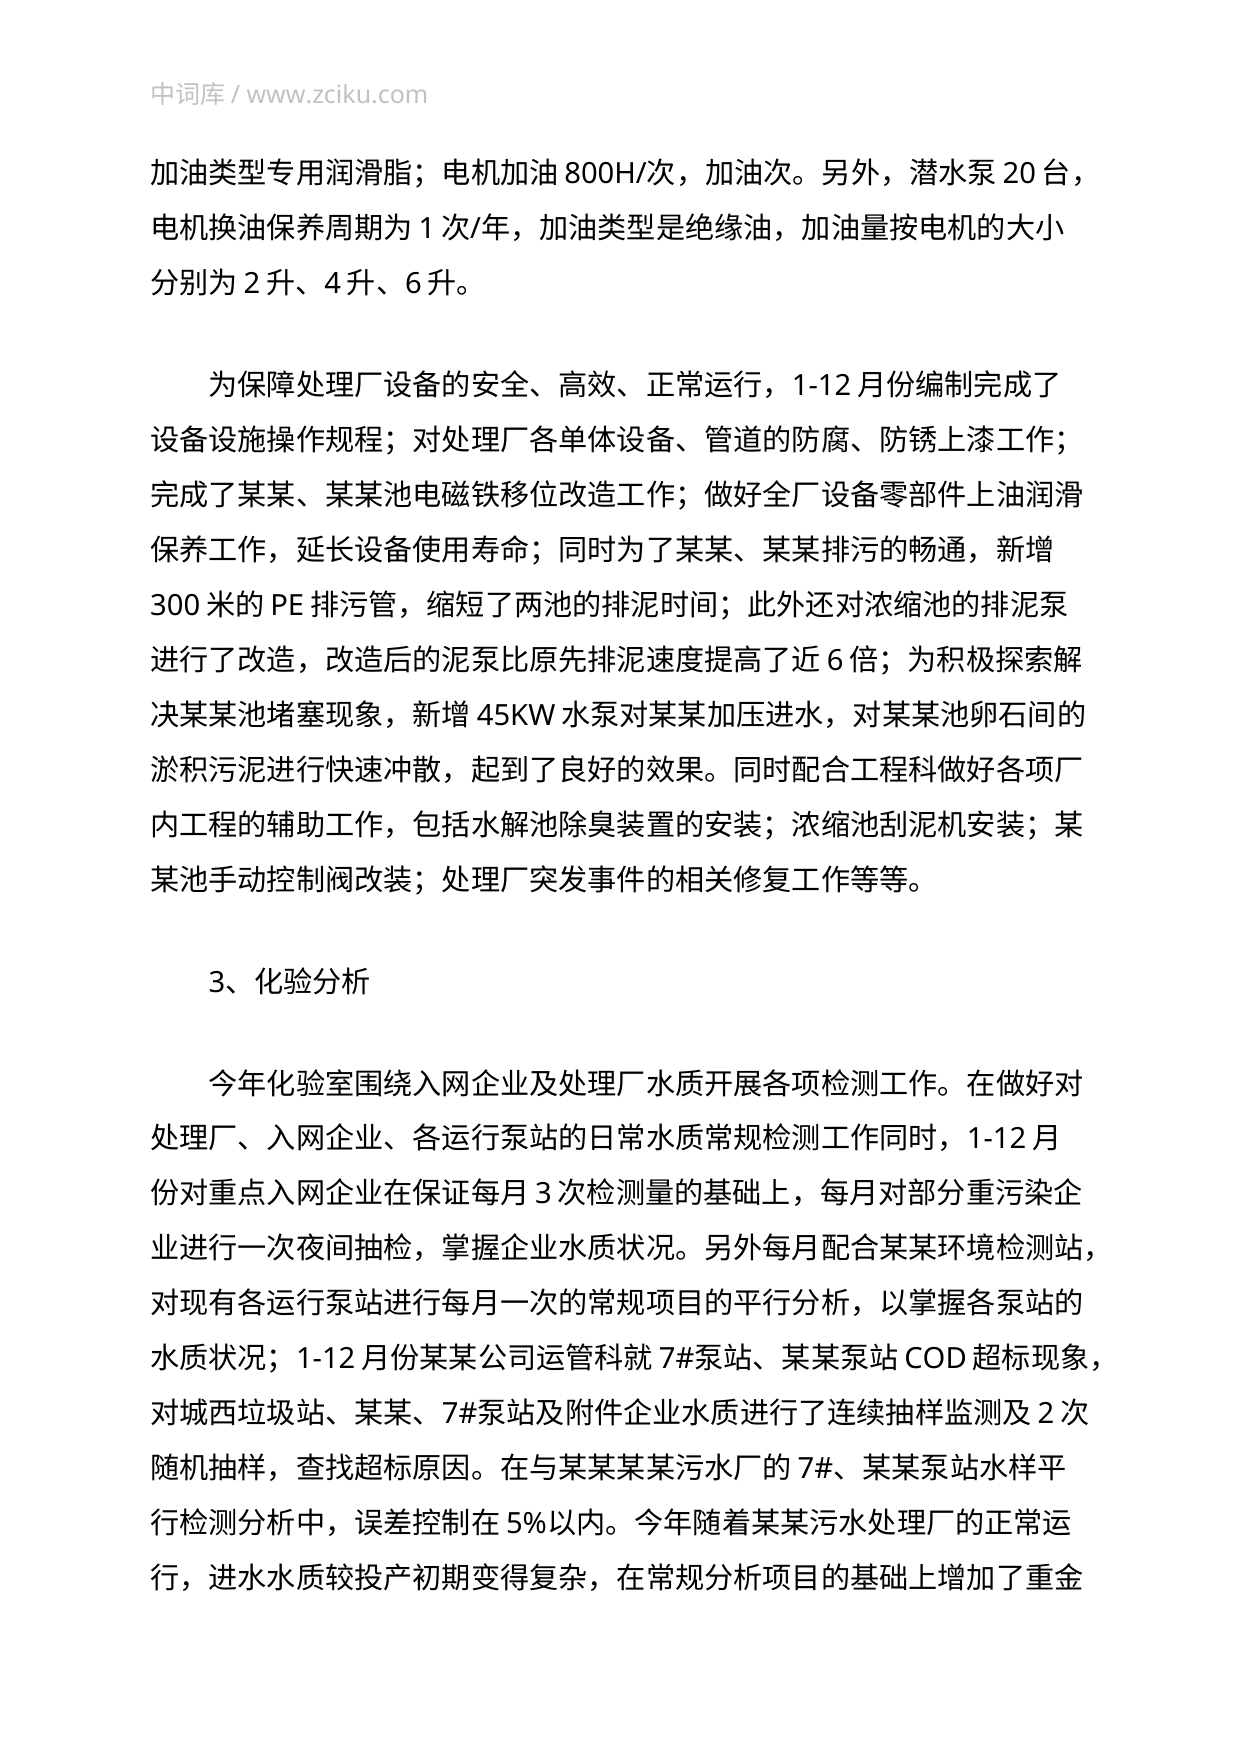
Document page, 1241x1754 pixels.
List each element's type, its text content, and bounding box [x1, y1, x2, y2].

text 3、化验分析 [150, 958, 1090, 1001]
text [150, 150, 1090, 302]
text 为保障处理厂设备的安全、高效、正常运行，1-12月份编制完成了设备设施操作规程；对处理厂各单体设备、管道的防腐、防锈上漆工作；完成了某某、某某池电磁铁移位改造工作；做好全厂设备零部件上油润滑保养工作，延长设备使用寿命；同时为了某某、某某排污的畅通，新增300米的PE排污管，缩短了两池的排泥时间；此外还对浓缩池的排泥泵进行了改造，改造后的泥泵比原先排泥速度提高了近6倍；为积极探索解决某某池堵塞现象，新增45KW水泵对某某加压进水，对某某池卵石间的淤积污泥进行快速冲散，起到了良好的效果。同时配合工程科做好各项厂内工程的辅助工作，包括水解池除臭装置的安装；浓缩池刮泥机安装；某某池手动控制阀改装；处理厂突发事件的相关修复工作等等。 [150, 362, 1090, 899]
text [150, 1060, 1090, 1597]
